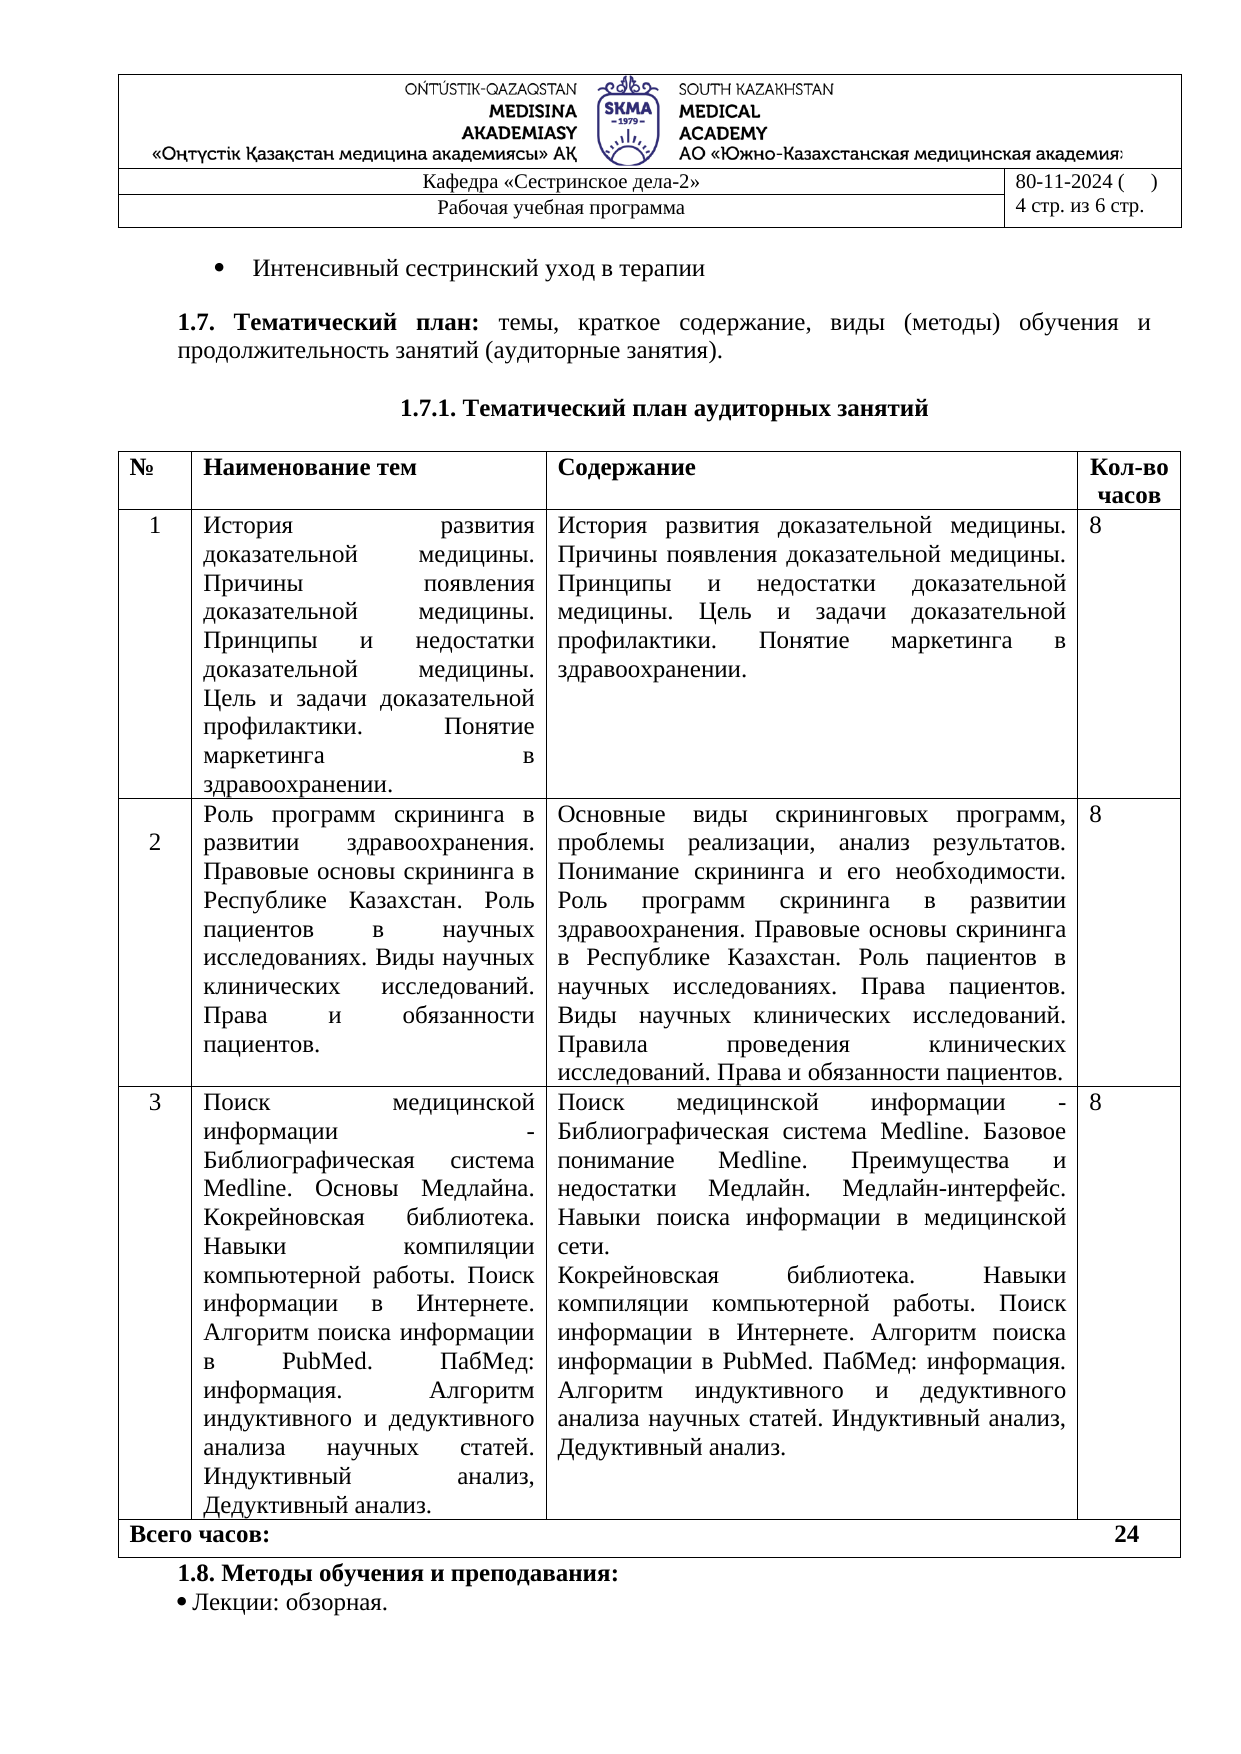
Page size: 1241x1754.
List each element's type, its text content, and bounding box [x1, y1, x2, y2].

table_cell 2 [119, 799, 191, 1086]
table_cell Поиск медицинской информации - Библиографическая система Medline. Основы Медлайна. Кокрейновская библиотека. Навыки компиляции компьютерной работы. Поиск информации в Интернете. Алгоритм поиска информации в PubMed. ПабМед: информация. Алгоритм индуктивного и дедуктивного анализа научных статей. Индуктивный анализ, Дедуктивный анализ. [192, 1087, 546, 1518]
table_cell Роль программ скрининга в развитии здравоохранения. Правовые основы скрининга в Республике Казахстан. Роль пациентов в научных исследованиях. Виды научных клинических исследований. Права и обязанности пациентов. [192, 799, 546, 1086]
list Лекции: обзорная. [177, 1587, 1152, 1616]
text 1.8. Методы обучения и преподавания: [177, 1558, 1152, 1587]
text 1.7.1. Тематический план аудиторных занятий [177, 393, 1152, 422]
table_cell 8 [1078, 799, 1180, 1086]
picture [146, 75, 1123, 166]
table_header Содержание [547, 452, 1077, 509]
table_cell 1 [119, 510, 191, 798]
list Интенсивный сестринский уход в терапии [215, 253, 1152, 282]
table_cell 8 [1078, 1087, 1180, 1518]
table_header № [119, 452, 191, 509]
table_cell Поиск медицинской информации - Библиографическая система Medline. Базовое понимание Medline. Преимущества и недостатки Медлайн. Медлайн-интерфейс. Навыки поиска информации в медицинской сети. Кокрейновская библиотека. Навыки компиляции компьютерной работы. Поиск информации в Интернете. Алгоритм поиска информации в PubMed. ПабМед: информация. Алгоритм индуктивного и дедуктивного анализа научных статей. Индуктивный анализ, Дедуктивный анализ. [547, 1087, 1077, 1518]
table_cell Основные виды скрининговых программ, проблемы реализации, анализ результатов. Понимание скрининга и его необходимости. Роль программ скрининга в развитии здравоохранения. Правовые основы скрининга в Республике Казахстан. Роль пациентов в научных исследованиях. Права пациентов. Виды научных клинических исследований. Правила проведения клинических исследований. Права и обязанности пациентов. [547, 799, 1077, 1086]
table_cell История развития доказательной медицины. Причины появления доказательной медицины. Принципы и недостатки доказательной медицины. Цель и задачи доказательной профилактики. Понятие маркетинга в здравоохранении. [547, 510, 1077, 798]
table_cell 3 [119, 1087, 191, 1518]
table_cell Всего часов: 24 [119, 1520, 1180, 1557]
table_header Кол-во часов [1078, 452, 1180, 509]
table_cell История развития доказательной медицины. Причины появления доказательной медицины. Принципы и недостатки доказательной медицины. Цель и задачи доказательной профилактики. Понятие маркетинга в здравоохранении. [192, 510, 546, 798]
table_cell 8 [1078, 510, 1180, 798]
text 1.7. Тематический план: темы, краткое содержание, виды (методы) обучения и продолжительность занятий (аудиторные занятия). [177, 307, 1152, 364]
table_header Наименование тем [192, 452, 546, 509]
